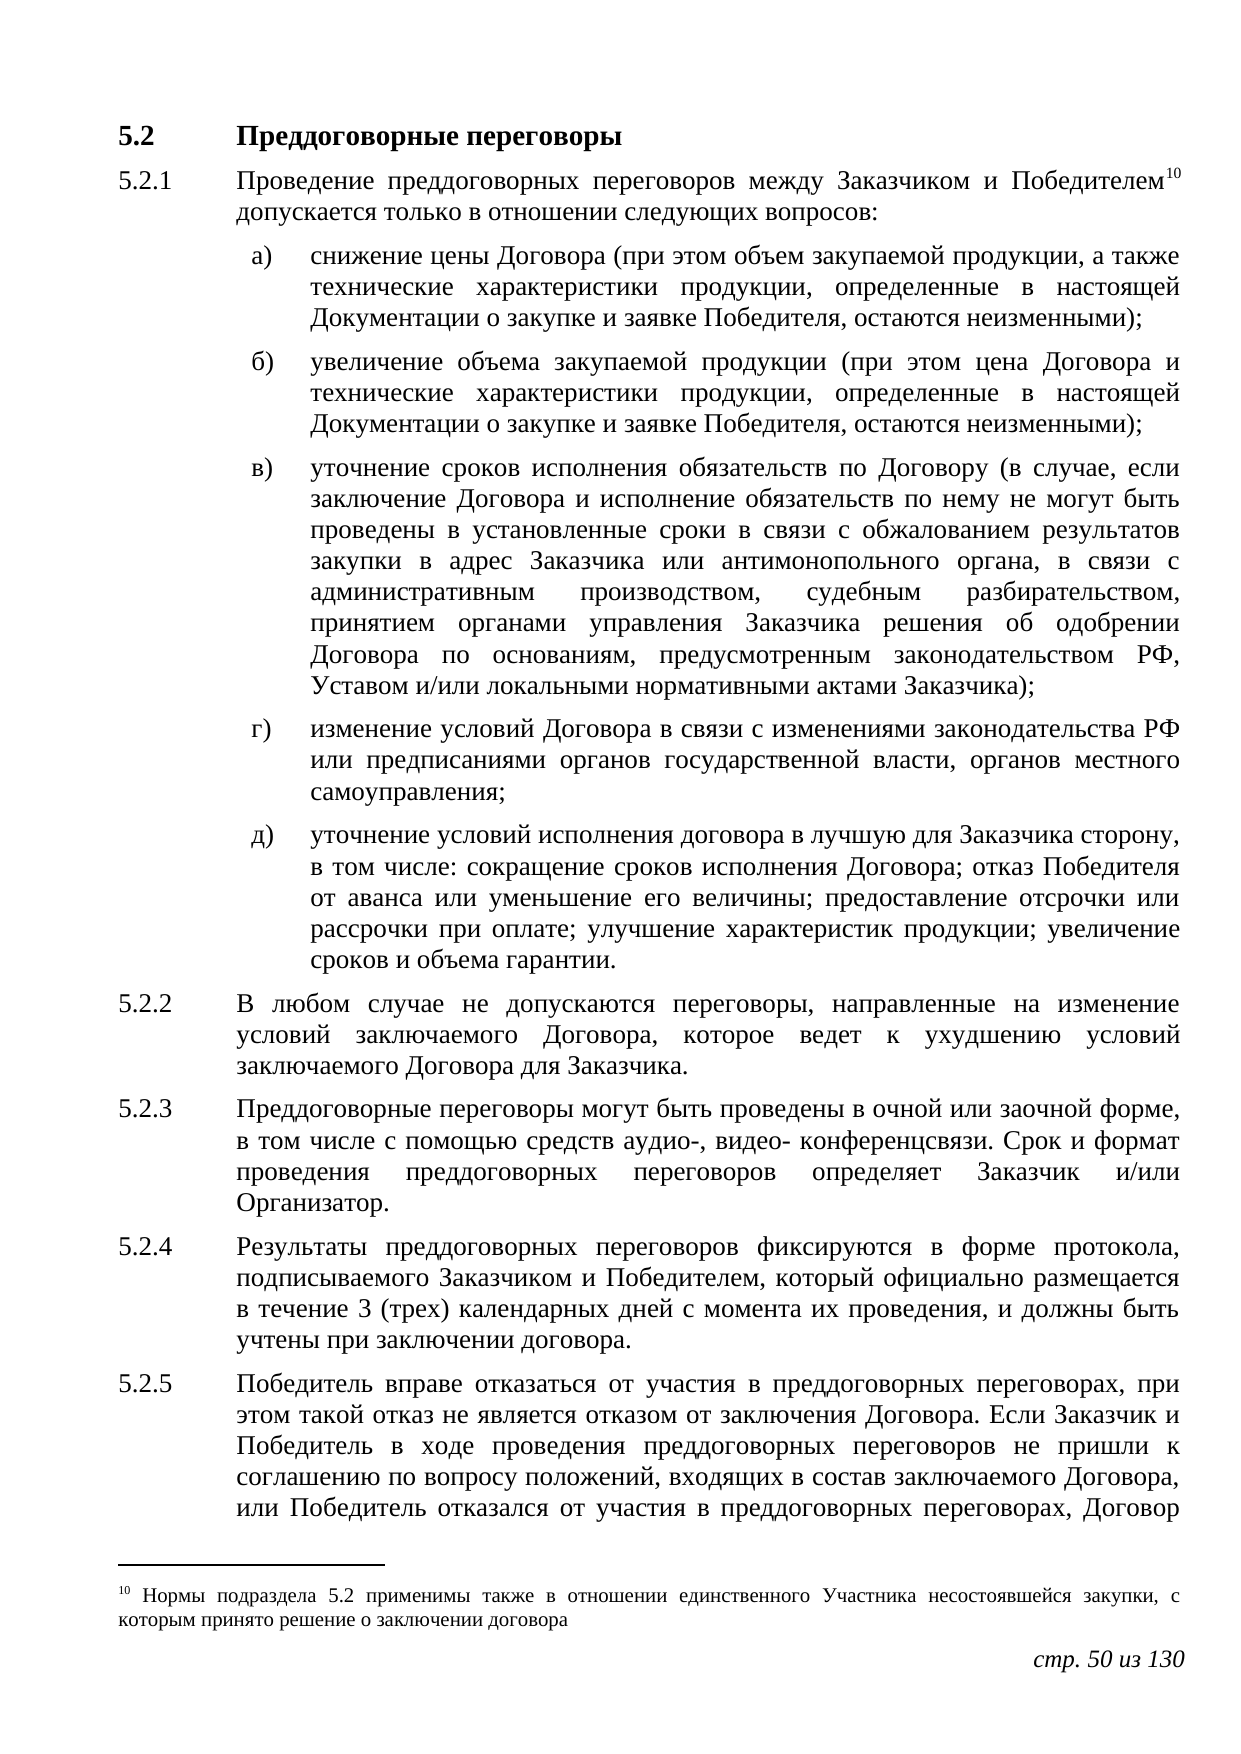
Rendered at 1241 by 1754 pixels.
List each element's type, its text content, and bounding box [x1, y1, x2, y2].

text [118, 1367, 1181, 1522]
text изменение условий Договора в связи с изменениями законодательства РФ или предписаниями органов государственной власти, органов местного самоуправления; [251, 712, 1181, 806]
text снижение цены Договора (при этом объем закупаемой продукции, а также технические характеристики продукции, определенные в настоящей Документации о закупке и заявке Победителя, остаются неизменными); [251, 239, 1181, 332]
subtitle Преддоговорные переговоры [118, 118, 1181, 152]
text Результаты преддоговорных переговоров фиксируются в форме протокола, подписываемого Заказчиком и Победителем, который официально размещается в течение 3 (трех) календарных дней с момента их проведения, и должны быть учтены при заключении договора. [118, 1230, 1181, 1354]
text Проведение преддоговорных переговоров между Заказчиком и Победителем допускается только в отношении следующих вопросов: [118, 164, 1181, 226]
text Преддоговорные переговоры могут быть проведены в очной или заочной форме, в том числе с помощью средств аудио-, видео- конференцсвязи. Срок и формат проведения преддоговорных переговоров определяет Заказчик и/или Организатор. [118, 1093, 1181, 1217]
text увеличение объема закупаемой продукции (при этом цена Договора и технические характеристики продукции, определенные в настоящей Документации о закупке и заявке Победителя, остаются неизменными); [251, 345, 1181, 438]
text уточнение сроков исполнения обязательств по Договору (в случае, если заключение Договора и исполнение обязательств по нему не могут быть проведены в установленные сроки в связи с обжалованием результатов закупки в адрес Заказчика или антимонопольного органа, в связи с административным производством, судебным разбирательством, принятием органами управления Заказчика решения об одобрении Договора по основаниям, предусмотренным законодательством РФ, Уставом и/или локальными нормативными актами Заказчика); [251, 451, 1181, 700]
text уточнение условий исполнения договора в лучшую для Заказчика сторону, в том числе: сокращение сроков исполнения Договора; отказ Победителя от аванса или уменьшение его величины; предоставление отсрочки или рассрочки при оплате; улучшение характеристик продукции; увеличение сроков и объема гарантии. [251, 818, 1181, 974]
text В любом случае не допускаются переговоры, направленные на изменение условий заключаемого Договора, которое ведет к ухудшению условий заключаемого Договора для Заказчика. [118, 987, 1181, 1080]
